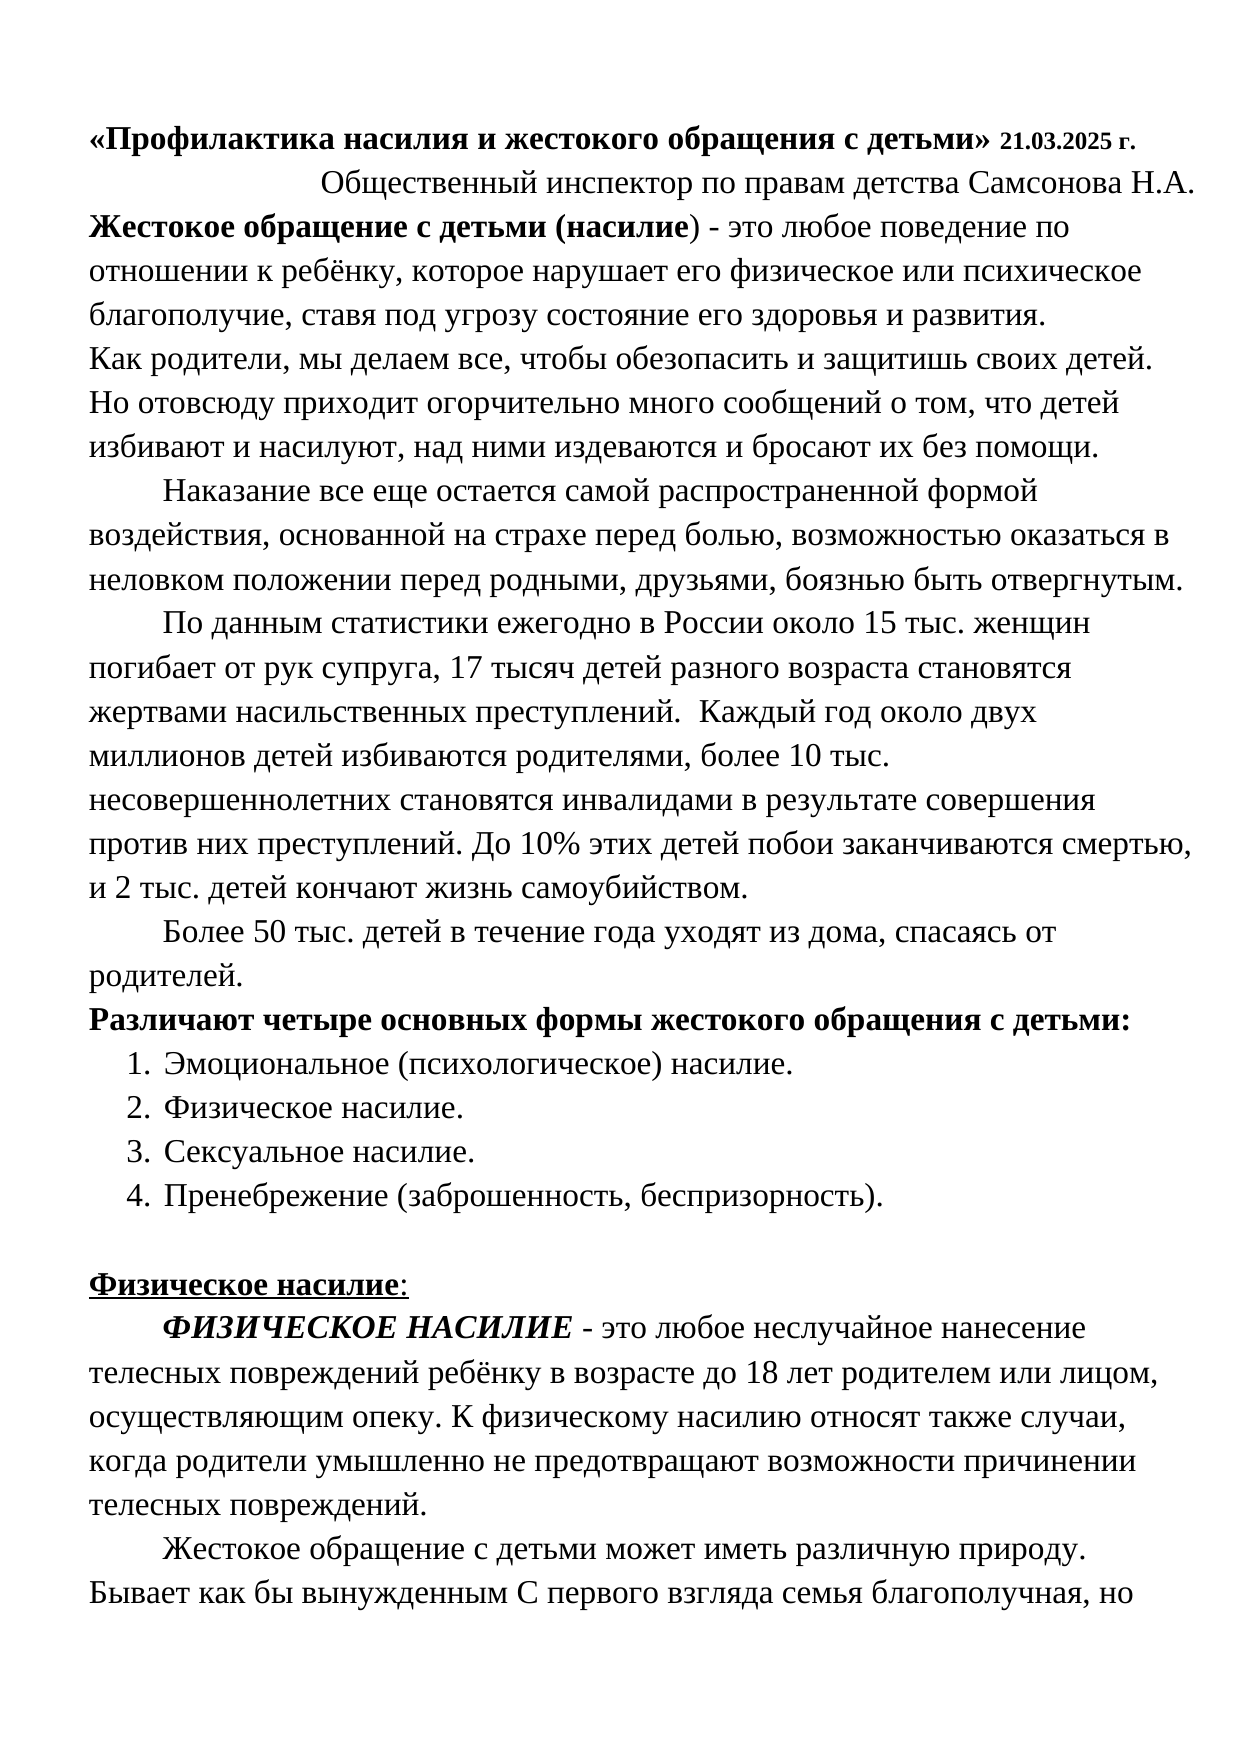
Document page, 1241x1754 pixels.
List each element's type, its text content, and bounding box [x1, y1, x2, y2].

text «Профилактика насилия и жестокого обращения с детьми» 21.03.2025 г. [44, 118, 1240, 156]
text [89, 1528, 1196, 1611]
text Как родители, мы делаем все, чтобы обезопасить и защитишь своих детей. Но отовсюду приходит огорчительно много сообщений о том, что детей избивают и насилуют, над ними издеваются и бросают их без помощи. [89, 338, 1196, 465]
list Пренебрежение (заброшенность, беспризорность). [126, 1176, 1196, 1214]
text Более 50 тыс. детей в течение года уходят из дома, спасаясь от родителей. [89, 911, 1196, 994]
list Эмоциональное (психологическое) насилие. [126, 1043, 1196, 1082]
text По данным статистики ежегодно в России около 15 тыс. женщин погибает от рук супруга, 17 тысяч детей разного возраста становятся жертвами насильственных преступлений. Каждый год около двух миллионов детей избиваются родителями, более 10 тыс. несовершеннолетних становятся инвалидами в результате совершения против них преступлений. До 10% этих детей побои заканчиваются смертью, и 2 тыс. детей кончают жизнь самоубийством. [89, 603, 1196, 906]
list Сексуальное насилие. [126, 1132, 1196, 1170]
list Физическое насилие. [126, 1087, 1196, 1126]
text Наказание все еще остается самой распространенной формой воздействия, основанной на страхе перед болью, возможностью оказаться в неловком положении перед родными, друзьями, боязнью быть отвергнутым. [89, 471, 1196, 597]
text Общественный инспектор по правам детства Самсонова Н.А. [89, 162, 1196, 201]
text Физическое насилие: [89, 1264, 1196, 1302]
text Различают четыре основных формы жестокого обращения с детьми: [89, 999, 1196, 1038]
text ФИЗИЧЕСКОЕ НАСИЛИЕ - это любое неслучайное нанесение телесных повреждений ребёнку в возрасте до 18 лет родителем или лицом, осуществляющим опеку. К физическому насилию относят также случаи, когда родители умышленно не предотвращают возможности причинении телесных повреждений. [89, 1308, 1196, 1522]
text Жестокое обращение с детьми (насилие) - это любое поведение по отношении к ребёнку, которое нарушает его физическое или психическое благополучие, ставя под угрозу состояние его здоровья и развития. [89, 206, 1196, 333]
